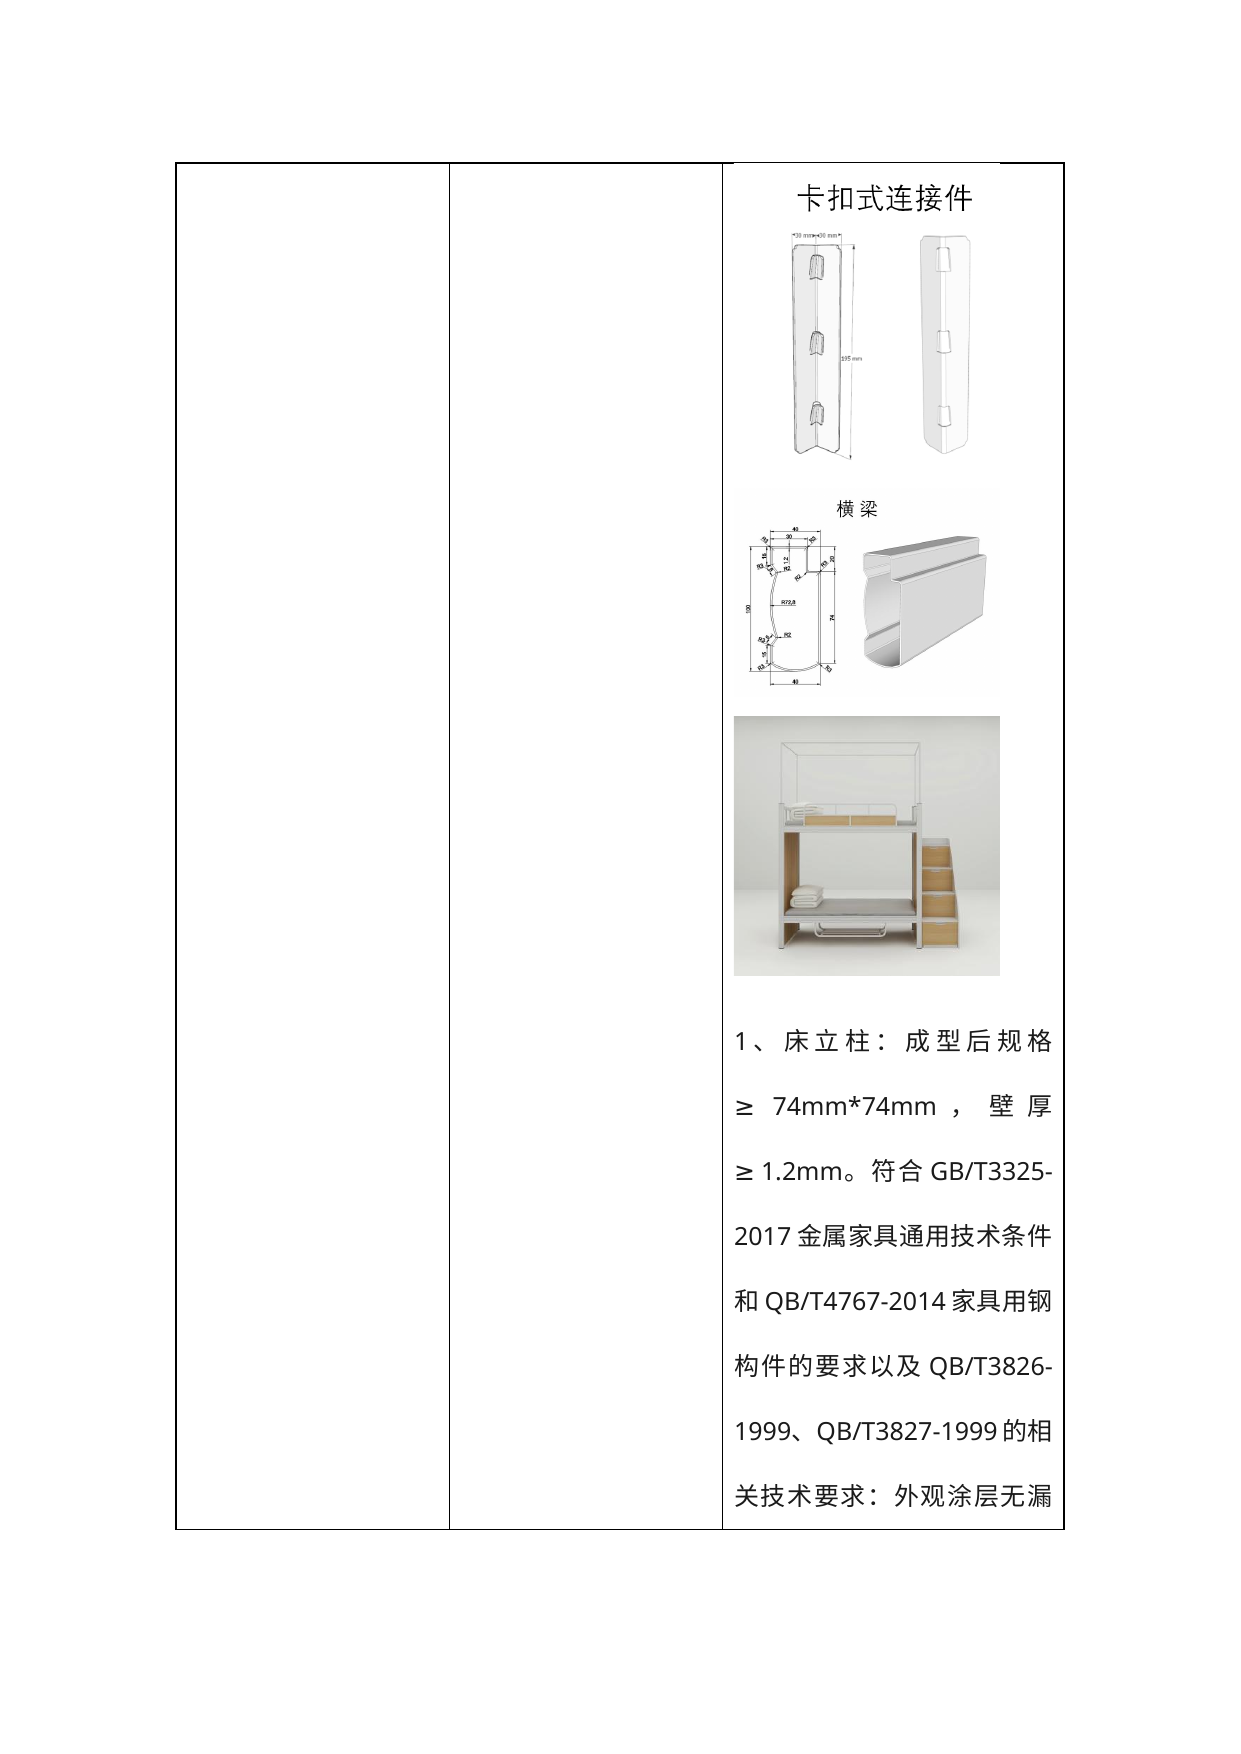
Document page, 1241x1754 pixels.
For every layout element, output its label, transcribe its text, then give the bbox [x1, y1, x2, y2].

picture [733, 163, 1000, 477]
table_cell [450, 164, 722, 1528]
picture [733, 488, 1000, 697]
table_cell 1 [177, 164, 449, 1528]
picture [733, 716, 1000, 976]
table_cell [723, 164, 1063, 1528]
